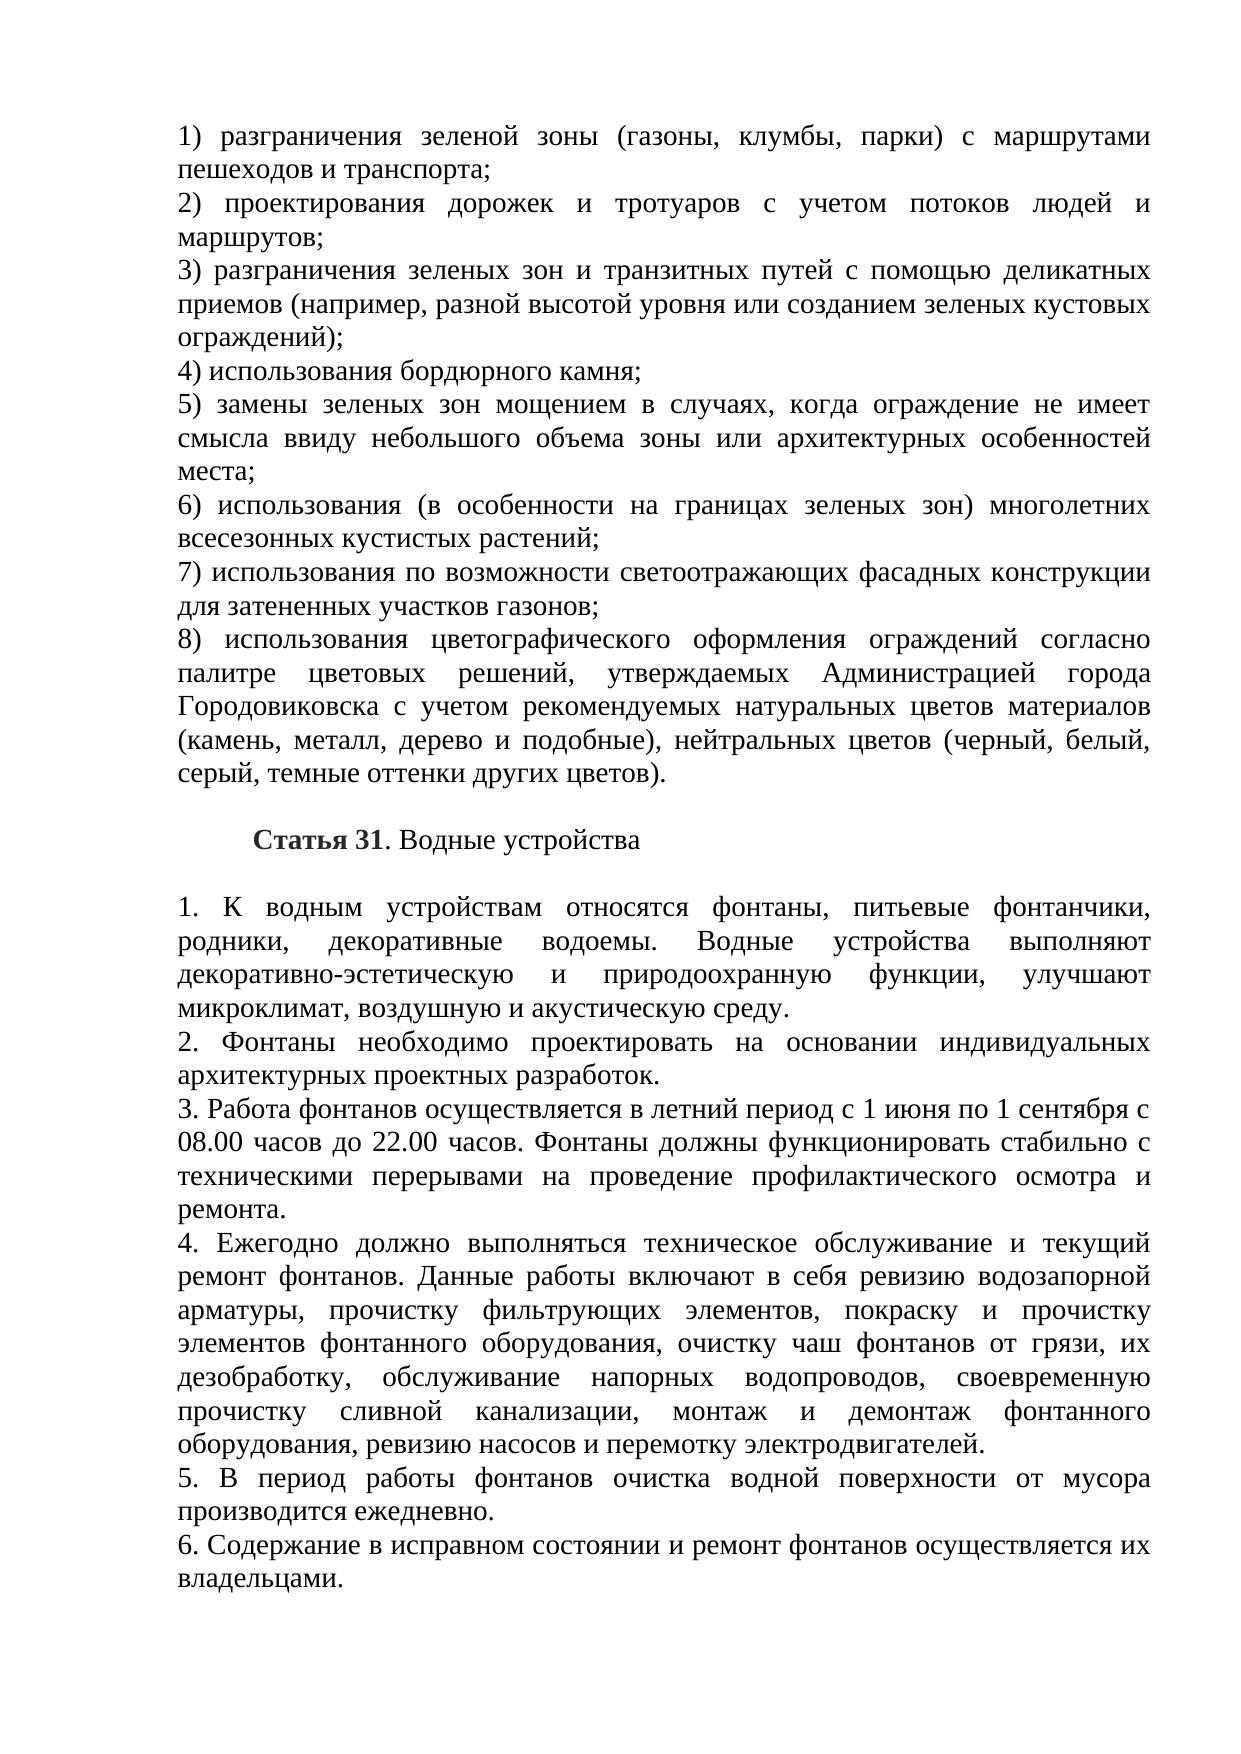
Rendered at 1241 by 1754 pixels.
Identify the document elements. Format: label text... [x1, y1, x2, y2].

text 7) использования по возможности светоотражающих фасадных конструкции для затененных участков газонов; [177, 554, 1152, 621]
text 6) использования (в особенности на границах зеленых зон) многолетних всесезонных кустистых растений; [177, 487, 1152, 554]
text 8) использования цветографического оформления ограждений согласно палитре цветовых решений, утверждаемых Администрацией города Городовиковска с учетом рекомендуемых натуральных цветов материалов (камень, металл, дерево и подобные), нейтральных цветов (черный, белый, серый, темные оттенки других цветов). [177, 621, 1152, 789]
text 4) использования бордюрного камня; [177, 353, 1152, 386]
text 4. Ежегодно должно выполняться техническое обслуживание и текущий ремонт фонтанов. Данные работы включают в себя ревизию водозапорной арматуры, прочистку фильтрующих элементов, покраску и прочистку элементов фонтанного оборудования, очистку чаш фонтанов от грязи, их дезобработку, обслуживание напорных водопроводов, своевременную прочистку сливной канализации, монтаж и демонтаж фонтанного оборудования, ревизию насосов и перемотку электродвигателей. [177, 1225, 1152, 1460]
text 2) проектирования дорожек и тротуаров с учетом потоков людей и маршрутов; [177, 185, 1152, 252]
text 3. Работа фонтанов осуществляется в летний период с 1 июня по 1 сентября с 08.00 часов до 22.00 часов. Фонтаны должны функционировать стабильно с техническими перерывами на проведение профилактического осмотра и ремонта. [177, 1091, 1152, 1225]
text 5) замены зеленых зон мощением в случаях, когда ограждение не имеет смысла ввиду небольшого объема зоны или архитектурных особенностей места; [177, 386, 1152, 487]
text 2. Фонтаны необходимо проектировать на основании индивидуальных архитектурных проектных разработок. [177, 1024, 1152, 1091]
text 1) разграничения зеленой зоны (газоны, клумбы, парки) с маршрутами пешеходов и транспорта; [177, 118, 1152, 185]
text 1. К водным устройствам относятся фонтаны, питьевые фонтанчики, родники, декоративные водоемы. Водные устройства выполняют декоративно-эстетическую и природоохранную функции, улучшают микроклимат, воздушную и акустическую среду. [177, 889, 1152, 1024]
text 5. В период работы фонтанов очистка водной поверхности от мусора производится ежедневно. [177, 1460, 1152, 1527]
text 6. Содержание в исправном состоянии и ремонт фонтанов осуществляется их владельцами. [177, 1527, 1152, 1594]
text 3) разграничения зеленых зон и транзитных путей с помощью деликатных приемов (например, разной высотой уровня или созданием зеленых кустовых ограждений); [177, 252, 1152, 353]
text Статья 31. Водные устройства [252, 822, 1152, 856]
